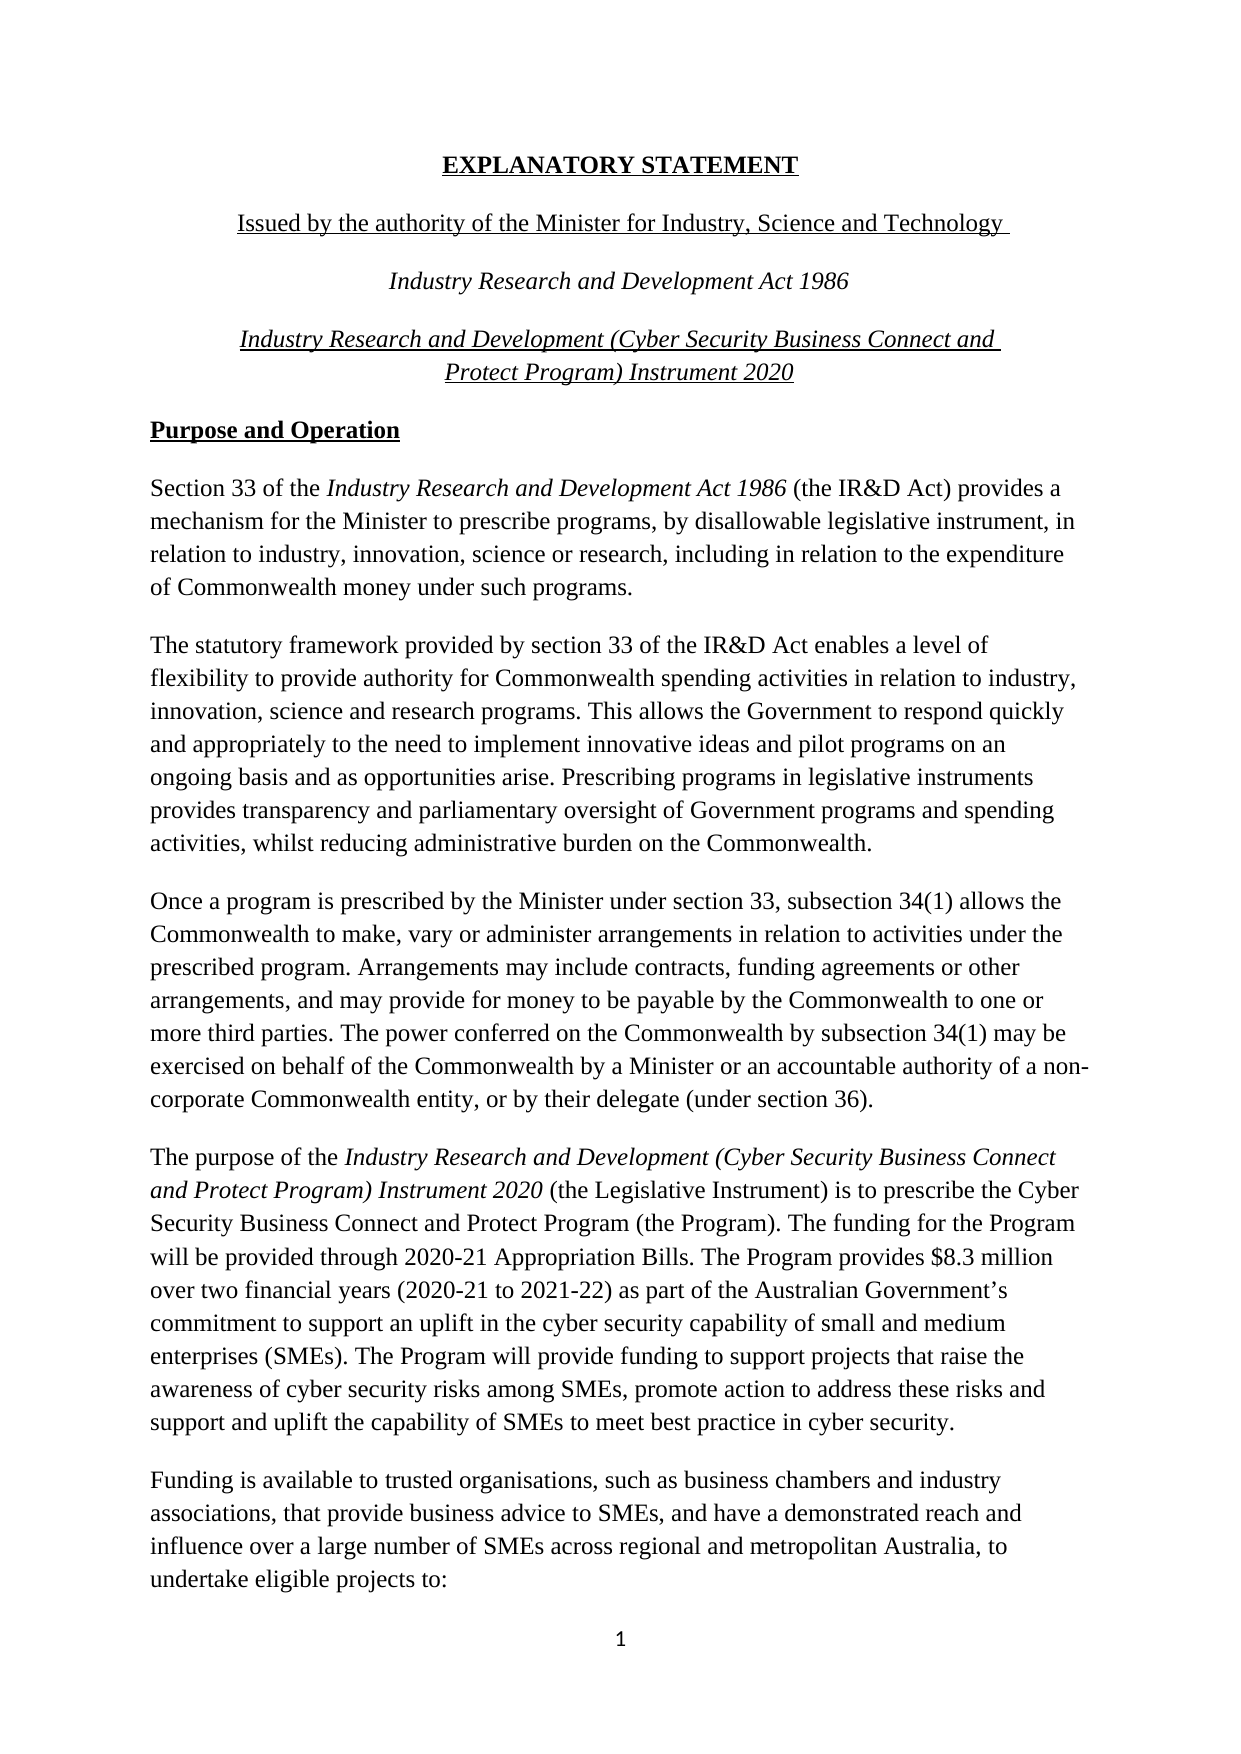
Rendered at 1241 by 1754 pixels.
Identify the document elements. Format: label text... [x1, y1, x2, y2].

text Section 33 of the Industry Research and Development Act 1986 (the IR&D Act) provides a mechanism for the Minister to prescribe programs, by disallowable legislative instrument, in relation to industry, innovation, science or research, including in relation to the expenditure of Commonwealth money under such programs. [150, 473, 1090, 601]
text The purpose of the Industry Research and Development (Cyber Security Business Connect and Protect Program) Instrument 2020 (the Legislative Instrument) is to prescribe the Cyber Security Business Connect and Protect Program (the Program). The funding for the Program will be provided through 2020-21 Appropriation Bills. The Program provides $8.3 million over two financial years (2020-21 to 2021-22) as part of the Australian Government’s commitment to support an uplift in the cyber security capability of small and medium enterprises (SMEs). The Program will provide funding to support projects that raise the awareness of cyber security risks among SMEs, promote action to address these risks and support and uplift the capability of SMEs to meet best practice in cyber security. [150, 1142, 1090, 1436]
text Once a program is prescribed by the Minister under section 33, subsection 34(1) allows the Commonwealth to make, vary or administer arrangements in relation to activities under the prescribed program. Arrangements may include contracts, funding agreements or other arrangements, and may provide for money to be payable by the Commonwealth to one or more third parties. The power conferred on the Commonwealth by subsection 34(1) may be exercised on behalf of the Commonwealth by a Minister or an accountable authority of a non-corporate Commonwealth entity, or by their delegate (under section 36). [150, 886, 1090, 1113]
text Industry Research and Development Act 1986 [150, 266, 1090, 295]
text Industry Research and Development (Cyber Security Business Connect and Protect Program) Instrument 2020 [150, 324, 1090, 386]
text Purpose and Operation [150, 415, 1090, 444]
text Funding is available to trusted organisations, such as business chambers and industry associations, that provide business advice to SMEs, and have a demonstrated reach and influence over a large number of SMEs across regional and metropolitan Australia, to undertake eligible projects to: [150, 1465, 1090, 1593]
text The statutory framework provided by section 33 of the IR&D Act enables a level of flexibility to provide authority for Commonwealth spending activities in relation to industry, innovation, science and research programs. This allows the Government to respond quickly and appropriately to the need to implement innovative ideas and pilot programs on an ongoing basis and as opportunities arise. Prescribing programs in legislative instruments provides transparency and parliamentary oversight of Government programs and spending activities, whilst reducing administrative burden on the Commonwealth. [150, 630, 1090, 857]
text Issued by the authority of the Minister for Industry, Science and Technology [150, 208, 1090, 237]
text EXPLANATORY STATEMENT [150, 150, 1090, 179]
